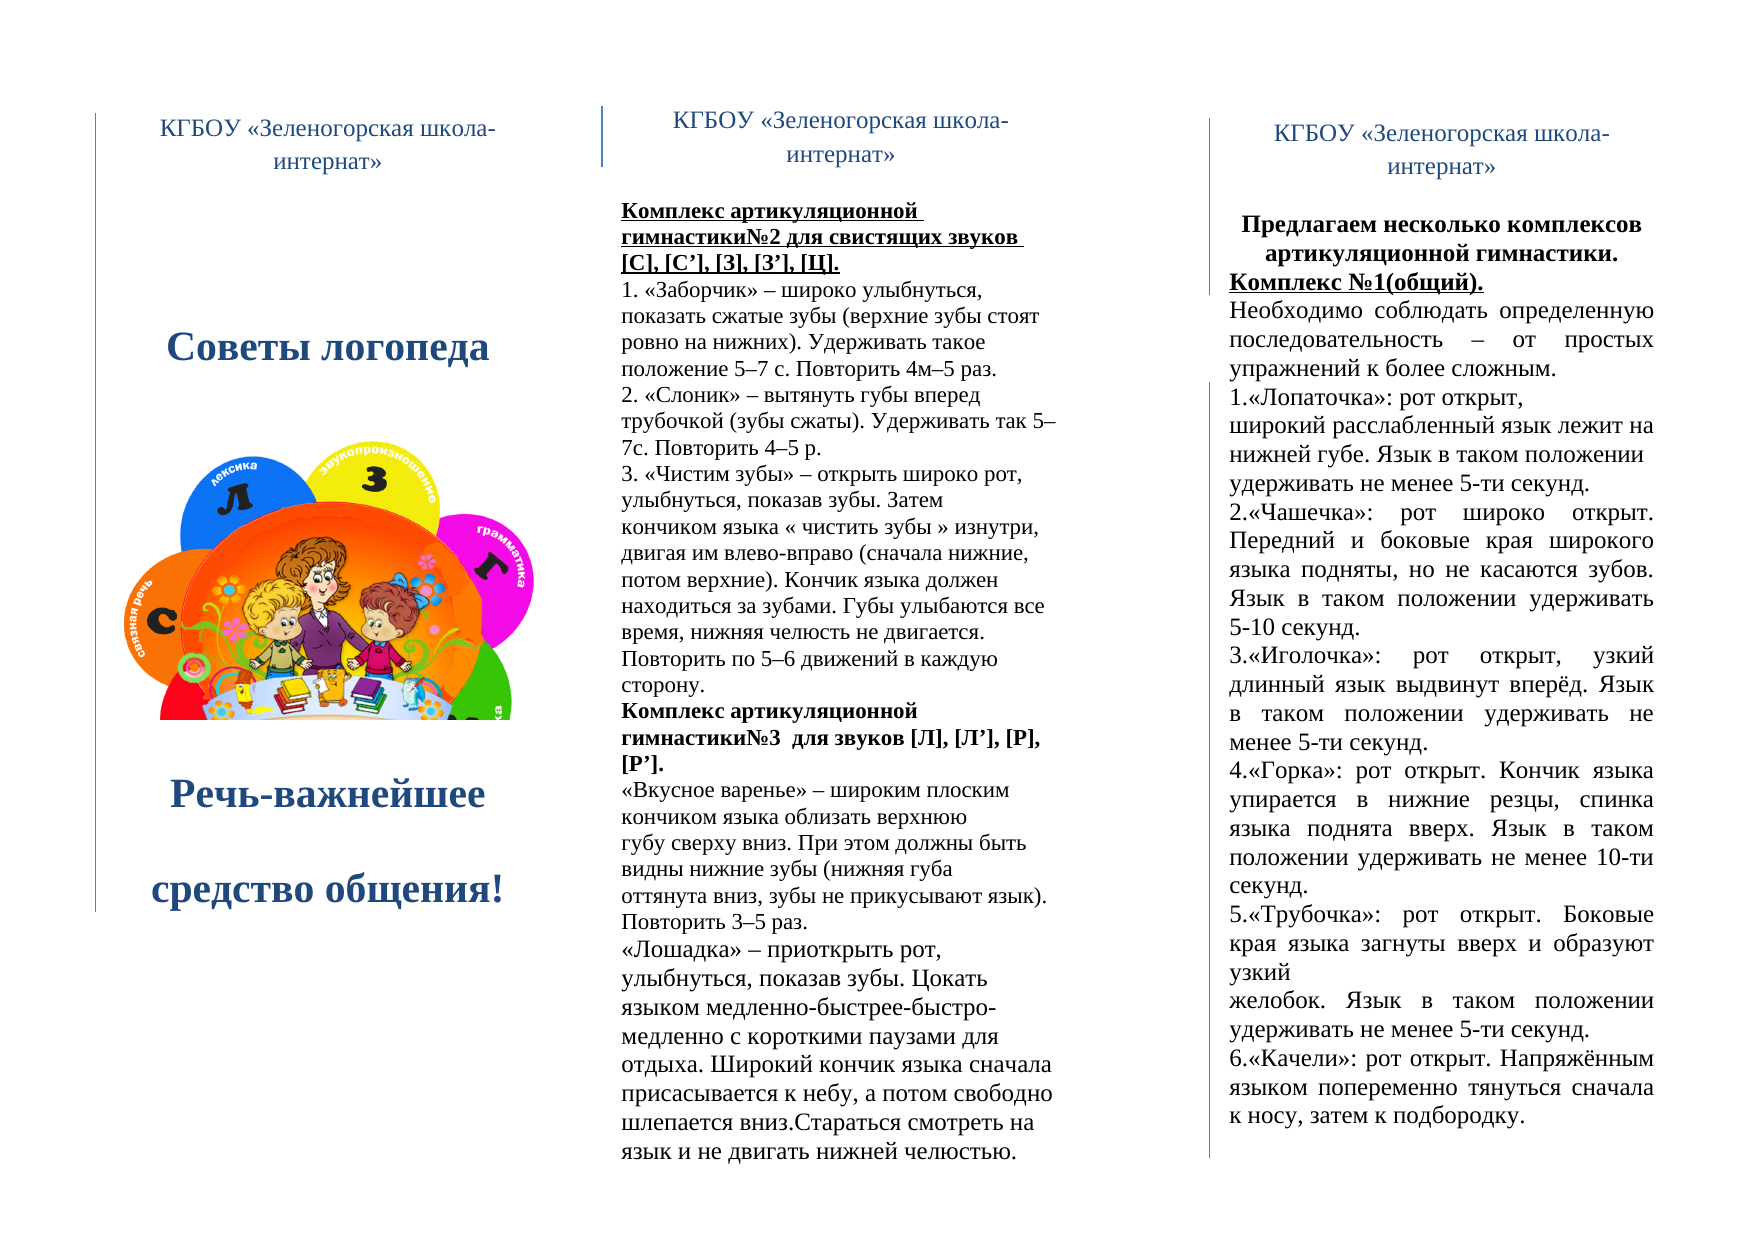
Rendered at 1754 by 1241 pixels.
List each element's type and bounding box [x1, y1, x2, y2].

picture [116, 437, 539, 720]
